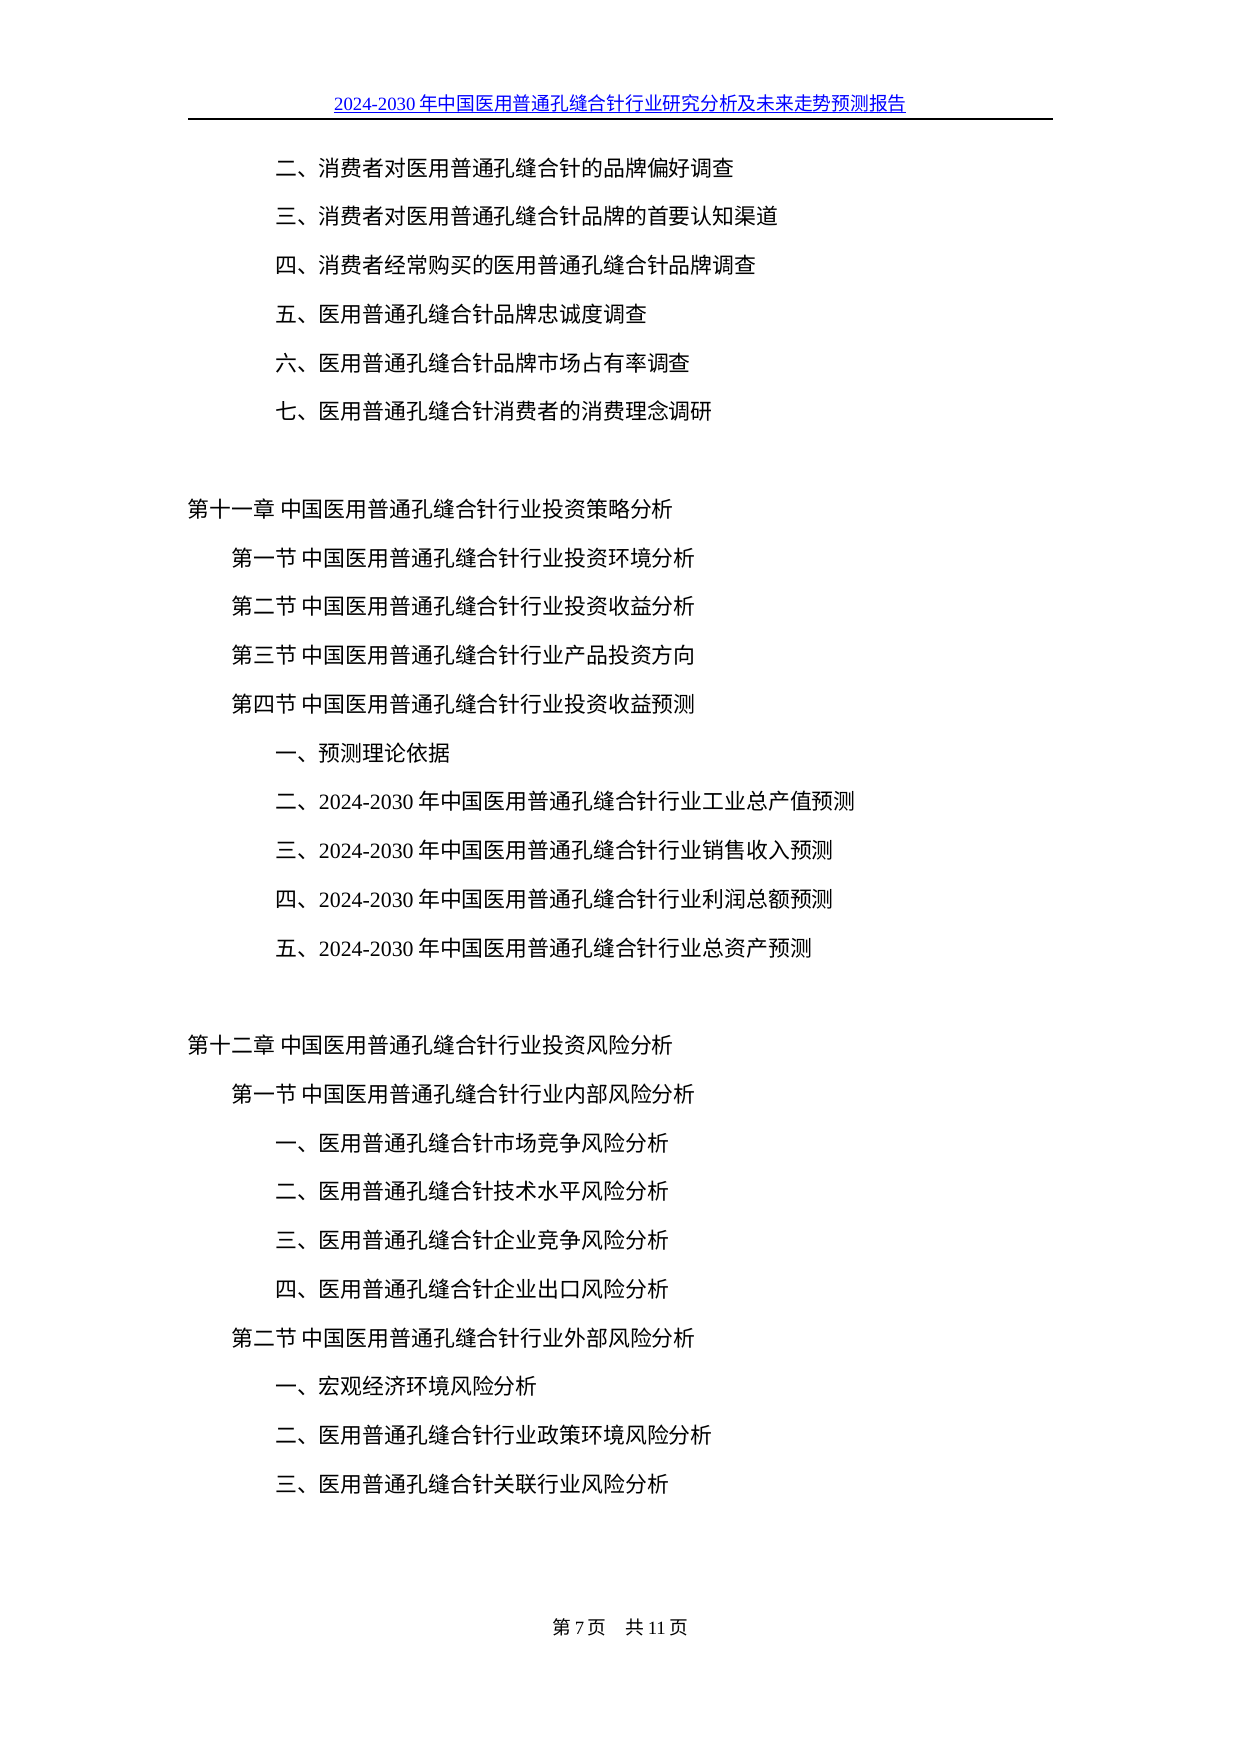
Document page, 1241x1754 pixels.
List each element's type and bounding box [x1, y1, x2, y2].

text [187, 150, 1053, 1499]
